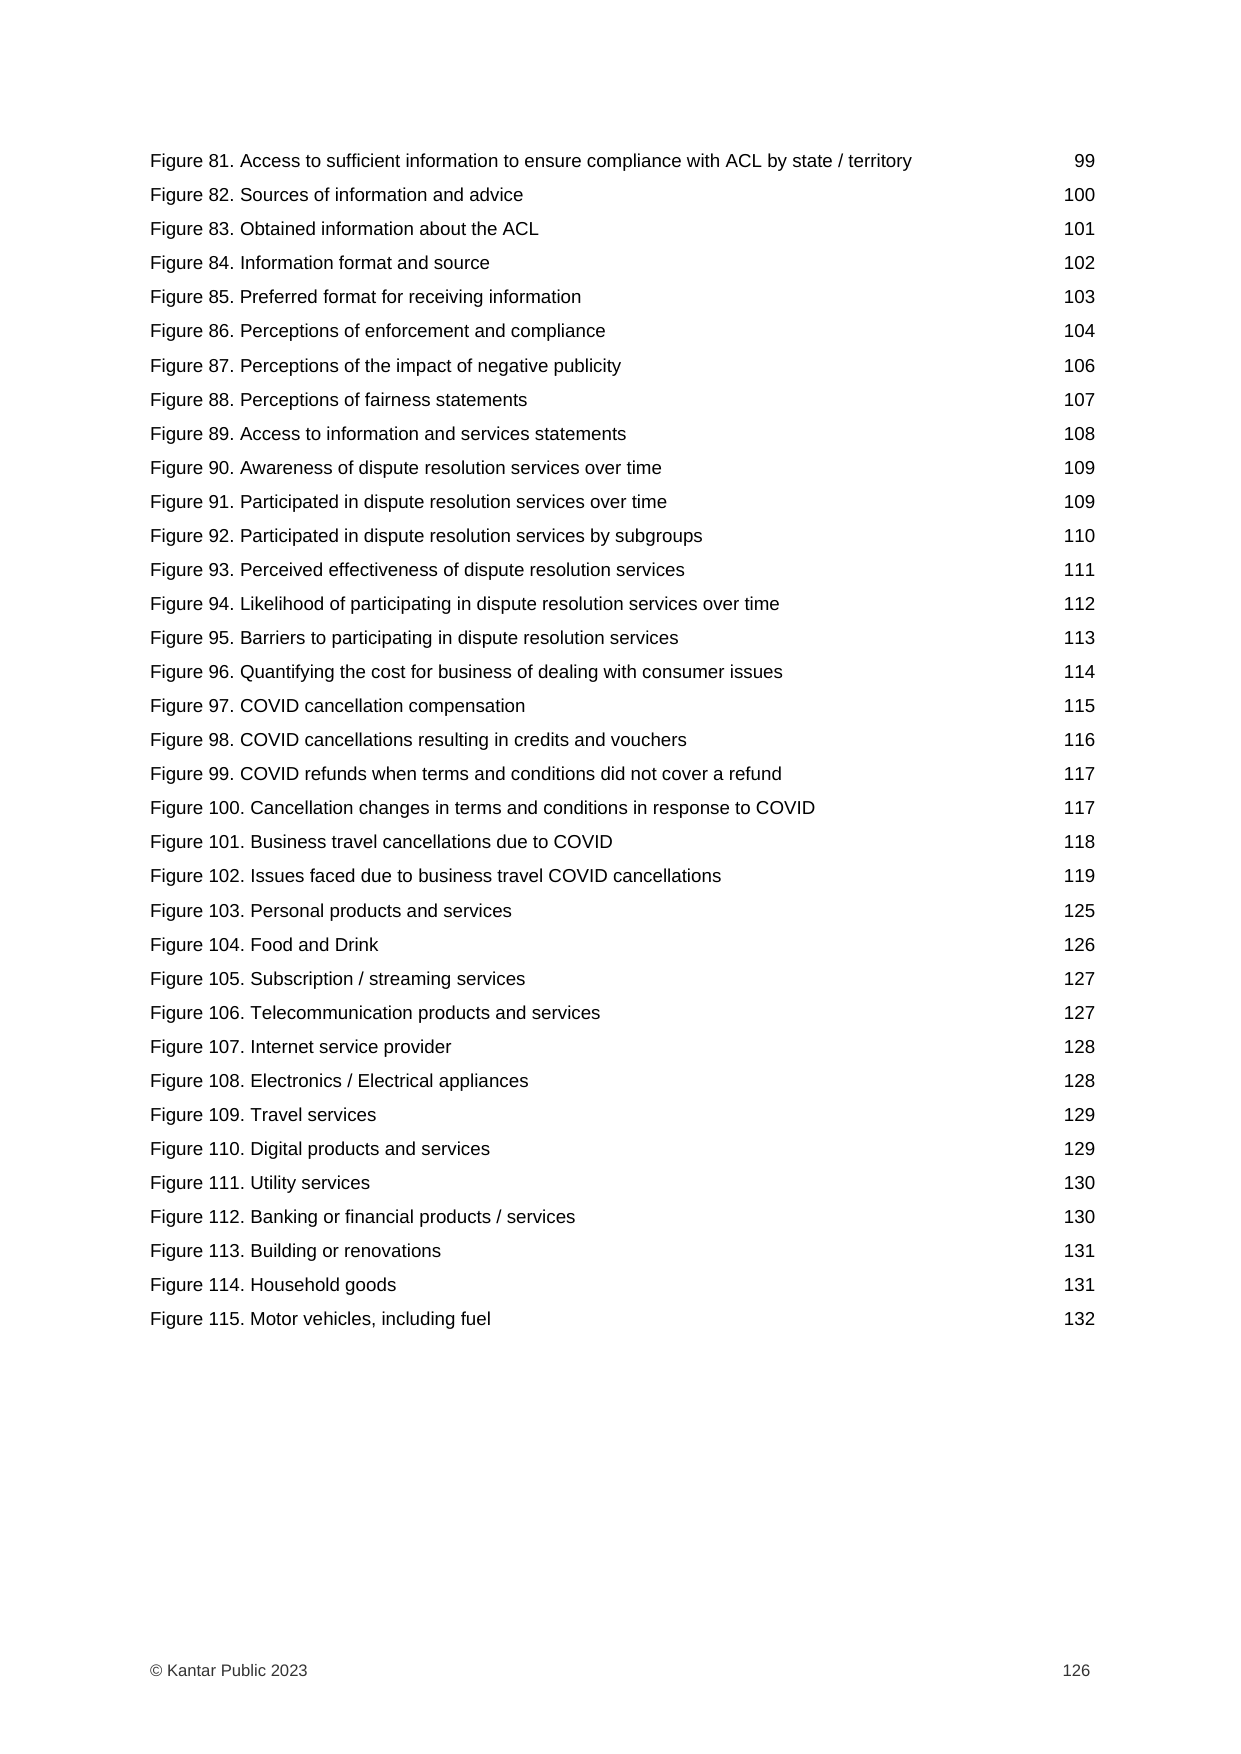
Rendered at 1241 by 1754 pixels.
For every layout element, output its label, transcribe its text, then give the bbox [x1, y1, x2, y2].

text Figure 82. Sources of information and advice 100 [150, 184, 1080, 206]
text Figure 108. Electronics / Electrical appliances 128 [150, 1070, 1080, 1091]
text Figure 83. Obtained information about the ACL 101 [150, 218, 1080, 240]
text Figure 98. COVID cancellations resulting in credits and vouchers 116 [150, 729, 1080, 751]
text Figure 87. Perceptions of the impact of negative publicity 106 [150, 354, 1080, 376]
text Figure 93. Perceived effectiveness of dispute resolution services 111 [150, 559, 1080, 580]
text Figure 81. Access to sufficient information to ensure compliance with ACL by state / territory 99 [150, 150, 1080, 172]
text Figure 92. Participated in dispute resolution services by subgroups 110 [150, 525, 1080, 546]
text Figure 97. COVID cancellation compensation 115 [150, 695, 1080, 717]
text Figure 99. COVID refunds when terms and conditions did not cover a refund 117 [150, 763, 1080, 785]
text Figure 112. Banking or financial products / services 130 [150, 1206, 1080, 1227]
text Figure 100. Cancellation changes in terms and conditions in response to COVID 117 [150, 797, 1080, 819]
text Figure 89. Access to information and services statements 108 [150, 422, 1080, 444]
text Figure 86. Perceptions of enforcement and compliance 104 [150, 320, 1080, 342]
text Figure 106. Telecommunication products and services 127 [150, 1002, 1080, 1023]
text Figure 102. Issues faced due to business travel COVID cancellations 119 [150, 865, 1080, 887]
text Figure 101. Business travel cancellations due to COVID 118 [150, 831, 1080, 853]
text Figure 114. Household goods 131 [150, 1274, 1080, 1296]
text Figure 111. Utility services 130 [150, 1172, 1080, 1193]
text Figure 110. Digital products and services 129 [150, 1138, 1080, 1159]
text Figure 104. Food and Drink 126 [150, 933, 1080, 955]
text Figure 107. Internet service provider 128 [150, 1036, 1080, 1057]
text Figure 96. Quantifying the cost for business of dealing with consumer issues 114 [150, 661, 1080, 682]
text Figure 95. Barriers to participating in dispute resolution services 113 [150, 627, 1080, 648]
text Figure 109. Travel services 129 [150, 1104, 1080, 1125]
text Figure 90. Awareness of dispute resolution services over time 109 [150, 457, 1080, 478]
text Figure 84. Information format and source 102 [150, 252, 1080, 274]
text Figure 94. Likelihood of participating in dispute resolution services over time 112 [150, 593, 1080, 614]
text Figure 113. Building or renovations 131 [150, 1240, 1080, 1262]
text Figure 85. Preferred format for receiving information 103 [150, 286, 1080, 308]
text Figure 105. Subscription / streaming services 127 [150, 967, 1080, 989]
text Figure 115. Motor vehicles, including fuel 132 [150, 1308, 1080, 1330]
text Figure 103. Personal products and services 125 [150, 899, 1080, 921]
text Figure 88. Perceptions of fairness statements 107 [150, 388, 1080, 410]
text Figure 91. Participated in dispute resolution services over time 109 [150, 491, 1080, 512]
